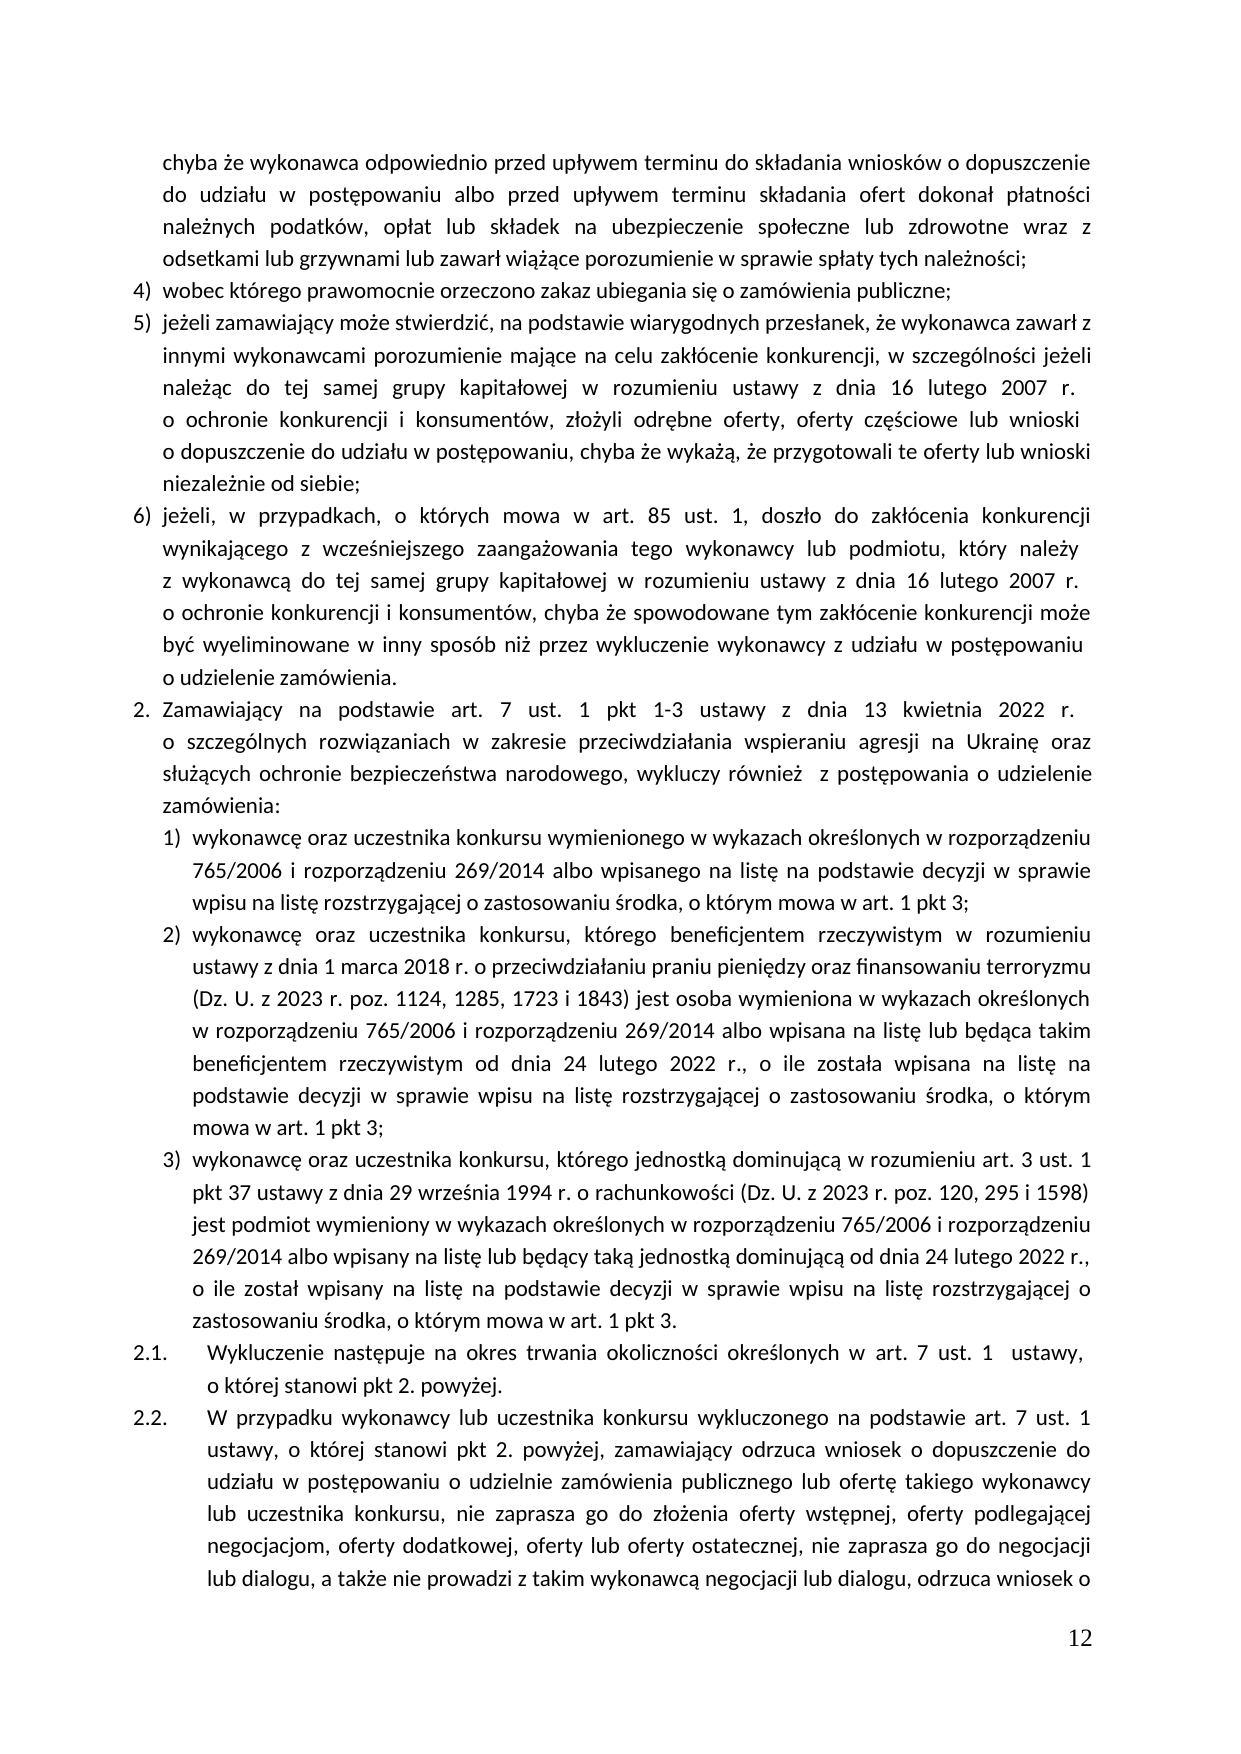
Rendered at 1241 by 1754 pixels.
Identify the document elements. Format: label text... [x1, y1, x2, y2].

list jeżeli, w przypadkach, o których mowa w art. 85 ust. 1, doszło do zakłócenia konkurencji wynikającego z wcześniejszego zaangażowania tego wykonawcy lub podmiotu, który należy z wykonawcą do tej samej grupy kapitałowej w rozumieniu ustawy z dnia 16 lutego 2007 r. o ochronie konkurencji i konsumentów, chyba że spowodowane tym zakłócenie konkurencji może być wyeliminowane w inny sposób niż przez wykluczenie wykonawcy z udziału w postępowaniu o udzielenie zamówienia. [133, 502, 1093, 691]
list Wykluczenie następuje na okres trwania okoliczności określonych w art. 7 ust. 1 ustawy, o której stanowi pkt 2. powyżej. [133, 1338, 1093, 1399]
list wykonawcę oraz uczestnika konkursu, którego beneficjentem rzeczywistym w rozumieniu ustawy z dnia 1 marca 2018 r. o przeciwdziałaniu praniu pieniędzy oraz finansowaniu terroryzmu (Dz. U. z 2023 r. poz. 1124, 1285, 1723 i 1843) jest osoba wymieniona w wykazach określonych w rozporządzeniu 765/2006 i rozporządzeniu 269/2014 albo wpisana na listę lub będąca takim beneficjentem rzeczywistym od dnia 24 lutego 2022 r., o ile została wpisana na listę na podstawie decyzji w sprawie wpisu na listę rozstrzygającej o zastosowaniu środka, o którym mowa w art. 1 pkt 3; [162, 920, 1093, 1141]
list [133, 148, 1093, 272]
list wykonawcę oraz uczestnika konkursu wymienionego w wykazach określonych w rozporządzeniu 765/2006 i rozporządzeniu 269/2014 albo wpisanego na listę na podstawie decyzji w sprawie wpisu na listę rozstrzygającej o zastosowaniu środka, o którym mowa w art. 1 pkt 3; [162, 823, 1093, 916]
list Zamawiający na podstawie art. 7 ust. 1 pkt 1-3 ustawy z dnia 13 kwietnia 2022 r. o szczególnych rozwiązaniach w zakresie przeciwdziałania wspieraniu agresji na Ukrainę oraz służących ochronie bezpieczeństwa narodowego, wykluczy również z postępowania o udzielenie zamówienia: [133, 695, 1093, 819]
list wykonawcę oraz uczestnika konkursu, którego jednostką dominującą w rozumieniu art. 3 ust. 1 pkt 37 ustawy z dnia 29 września 1994 r. o rachunkowości (Dz. U. z 2023 r. poz. 120, 295 i 1598) jest podmiot wymieniony w wykazach określonych w rozporządzeniu 765/2006 i rozporządzeniu 269/2014 albo wpisany na listę lub będący taką jednostką dominującą od dnia 24 lutego 2022 r., o ile został wpisany na listę na podstawie decyzji w sprawie wpisu na listę rozstrzygającej o zastosowaniu środka, o którym mowa w art. 1 pkt 3. [162, 1145, 1093, 1334]
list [133, 1403, 1093, 1592]
list jeżeli zamawiający może stwierdzić, na podstawie wiarygodnych przesłanek, że wykonawca zawarł z innymi wykonawcami porozumienie mające na celu zakłócenie konkurencji, w szczególności jeżeli należąc do tej samej grupy kapitałowej w rozumieniu ustawy z dnia 16 lutego 2007 r. o ochronie konkurencji i konsumentów, złożyli odrębne oferty, oferty częściowe lub wnioski o dopuszczenie do udziału w postępowaniu, chyba że wykażą, że przygotowali te oferty lub wnioski niezależnie od siebie; [133, 308, 1093, 497]
list wobec którego prawomocnie orzeczono zakaz ubiegania się o zamówienia publiczne; [133, 276, 1093, 304]
